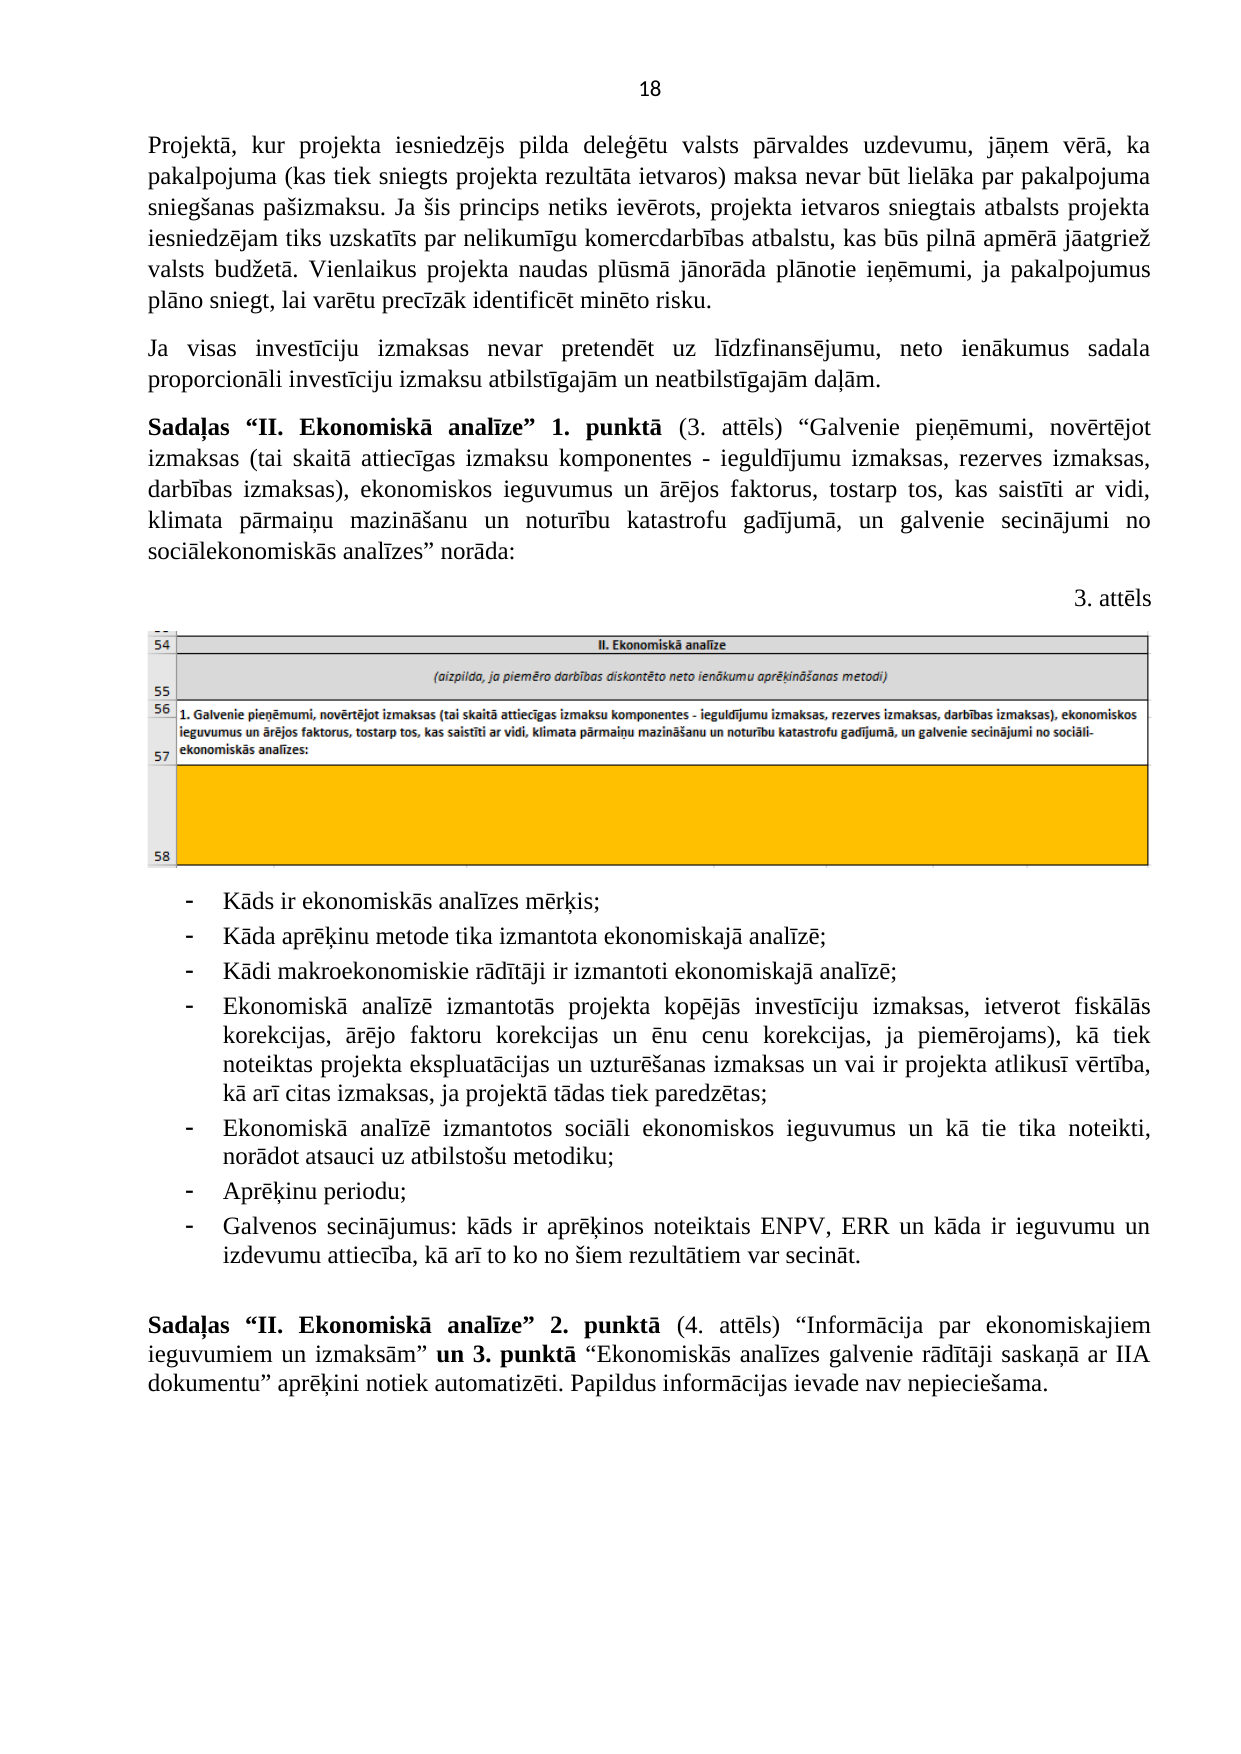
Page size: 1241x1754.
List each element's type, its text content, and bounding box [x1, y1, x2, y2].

list Kāds ir ekonomiskās analīzes mērķis; [185, 886, 1152, 915]
text Ja visas investīciju izmaksas nevar pretendēt uz līdzfinansējumu, neto ienākumus sadala proporcionāli investīciju izmaksu atbilstīgajām un neatbilstīgajām daļām. [148, 333, 1152, 393]
text Sadaļas “II. Ekonomiskā analīze” 2. punktā (4. attēls) “Informācija par ekonomiskajiem ieguvumiem un izmaksām” un 3. punktā “Ekonomiskās analīzes galvenie rādītāji saskaņā ar IIA dokumentu” aprēķini notiek automatizēti. Papildus informācijas ievade nav nepieciešama. [148, 1310, 1152, 1396]
picture [147, 631, 1152, 868]
text Sadaļas “II. Ekonomiskā analīze” 1. punktā (3. attēls) “Galvenie pieņēmumi, novērtējot izmaksas (tai skaitā attiecīgas izmaksu komponentes - ieguldījumu izmaksas, rezerves izmaksas, darbības izmaksas), ekonomiskos ieguvumus un ārējos faktorus, tostarp tos, kas saistīti ar vidi, klimata pārmaiņu mazināšanu un noturību katastrofu gadījumā, un galvenie secinājumi no sociālekonomiskās analīzes” norāda: [148, 412, 1152, 564]
list Galvenos secinājumus: kāds ir aprēķinos noteiktais ENPV, ERR un kāda ir ieguvumu un izdevumu attiecība, kā arī to ko no šiem rezultātiem var secināt. [185, 1211, 1152, 1269]
text Projektā, kur projekta iesniedzējs pilda deleģētu valsts pārvaldes uzdevumu, jāņem vērā, ka pakalpojuma (kas tiek sniegts projekta rezultāta ietvaros) maksa nevar būt lielāka par pakalpojuma sniegšanas pašizmaksu. Ja šis princips netiks ievērots, projekta ietvaros sniegtais atbalsts projekta iesniedzējam tiks uzskatīts par nelikumīgu komercdarbības atbalstu, kas būs pilnā apmērā jāatgriež valsts budžetā. Vienlaikus projekta naudas plūsmā jānorāda plānotie ieņēmumi, ja pakalpojumus plāno sniegt, lai varētu precīzāk identificēt minēto risku. [148, 130, 1152, 314]
list Ekonomiskā analīzē izmantotos sociāli ekonomiskos ieguvumus un kā tie tika noteikti, norādot atsauci uz atbilstošu metodiku; [185, 1113, 1152, 1170]
list Aprēķinu periodu; [185, 1176, 1152, 1205]
text 3. attēls [148, 583, 1152, 612]
list Kāda aprēķinu metode tika izmantota ekonomiskajā analīzē; [185, 921, 1152, 950]
list Kādi makroekonomiskie rādītāji ir izmantoti ekonomiskajā analīzē; [185, 956, 1152, 985]
list Ekonomiskā analīzē izmantotās projekta kopējās investīciju izmaksas, ietverot fiskālās korekcijas, ārējo faktoru korekcijas un ēnu cenu korekcijas, ja piemērojams), kā tiek noteiktas projekta ekspluatācijas un uzturēšanas izmaksas un vai ir projekta atlikusī vērtība, kā arī citas izmaksas, ja projektā tādas tiek paredzētas; [185, 991, 1152, 1106]
